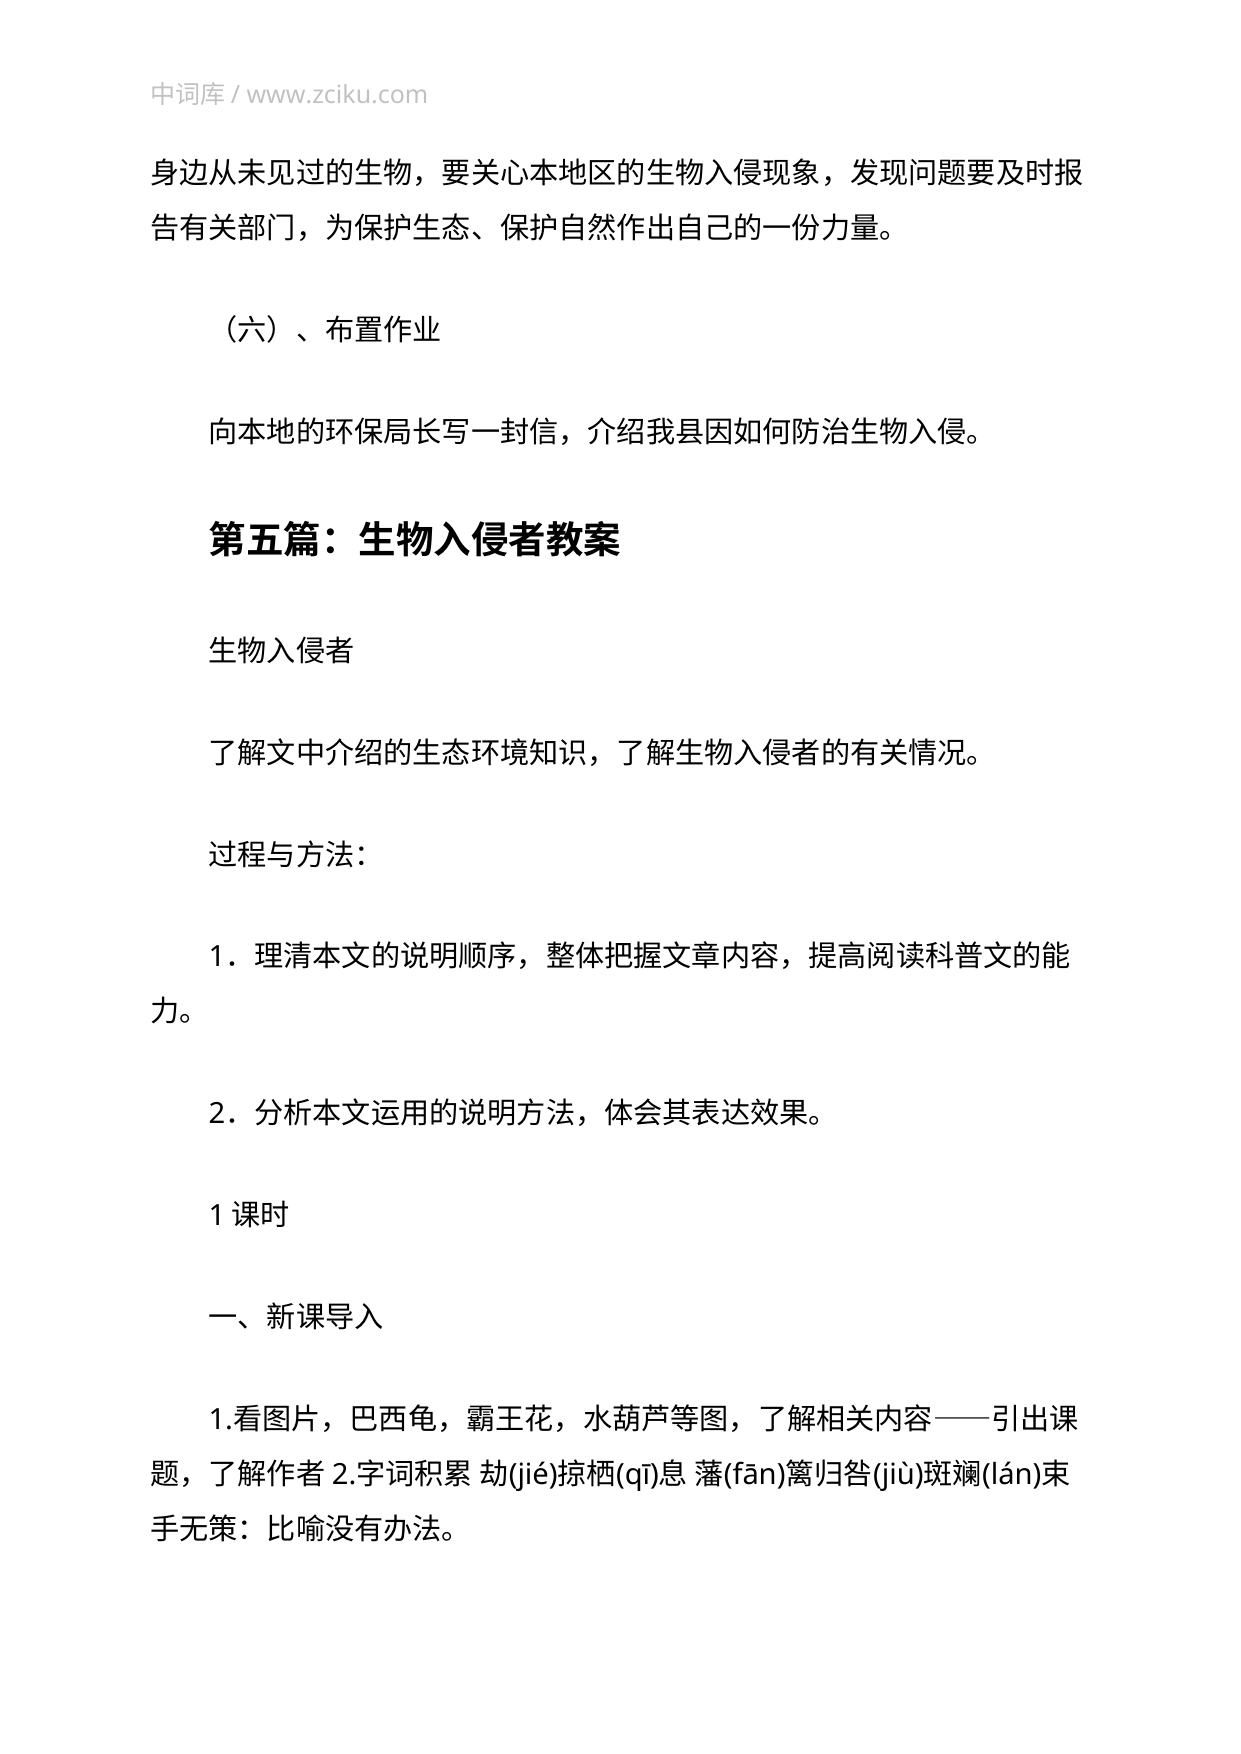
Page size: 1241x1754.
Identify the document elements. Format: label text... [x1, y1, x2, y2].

text 一、新课导入 [150, 1294, 1090, 1336]
text 第五篇：生物入侵者教案 [150, 510, 1090, 564]
text 2．分析本文运用的说明方法，体会其表达效果。 [150, 1090, 1090, 1132]
text 1课时 [150, 1192, 1090, 1234]
text 生物入侵者 [150, 628, 1090, 670]
text 向本地的环保局长写一封信，介绍我县因如何防治生物入侵。 [150, 408, 1090, 451]
text （六）、布置作业 [150, 307, 1090, 349]
text 了解文中介绍的生态环境知识，了解生物入侵者的有关情况。 [150, 729, 1090, 772]
text 1．理清本文的说明顺序，整体把握文章内容，提高阅读科普文的能力。 [150, 933, 1090, 1030]
text 1.看图片，巴西龟，霸王花，水葫芦等图，了解相关内容——引出课题，了解作者 2.字词积累 劫(jié)掠栖(qī)息 藩(fān)篱归咎(jiù)斑斓(lán)束手无策：比喻没有办法。 [150, 1395, 1090, 1548]
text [150, 150, 1090, 247]
text 过程与方法： [150, 831, 1090, 873]
